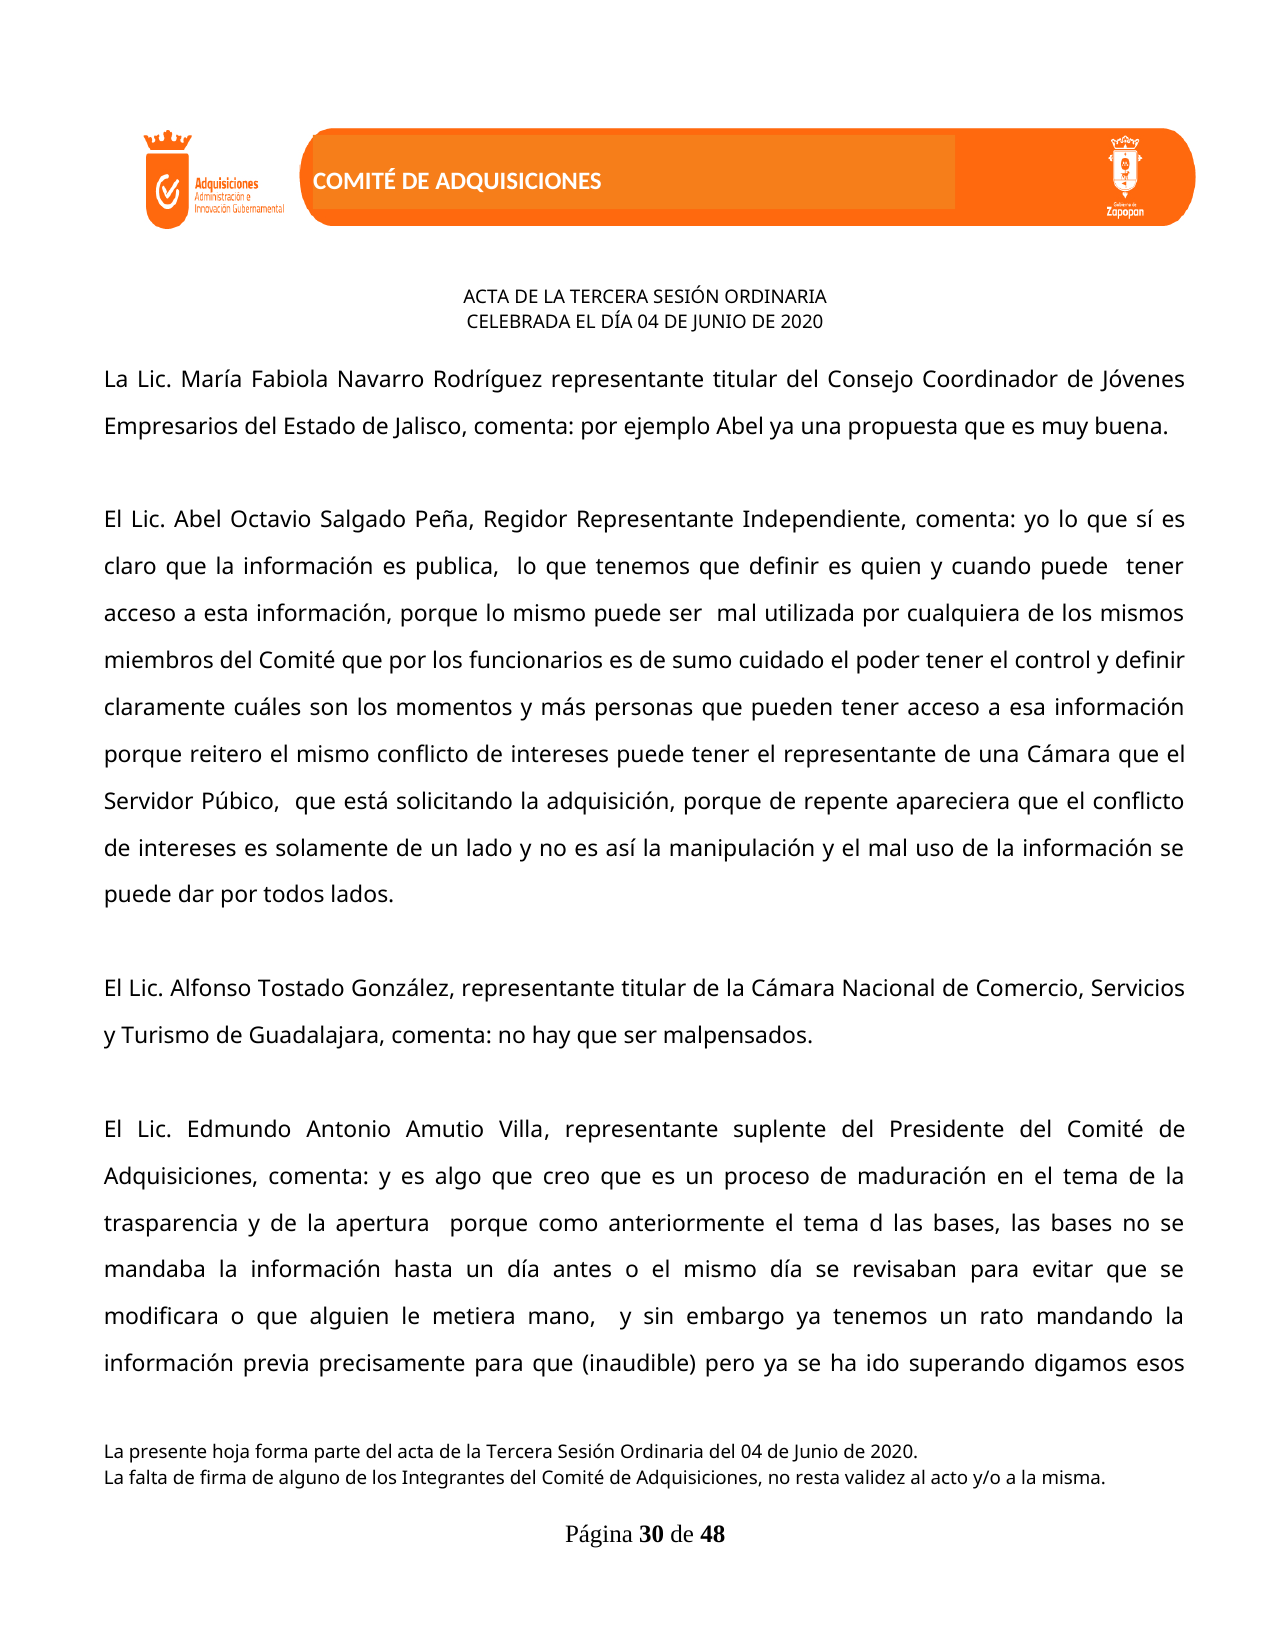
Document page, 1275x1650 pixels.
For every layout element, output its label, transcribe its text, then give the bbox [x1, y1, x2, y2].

text La Lic. María Fabiola Navarro Rodríguez representante titular del Consejo Coordinador de Jóvenes Empresarios del Estado de Jalisco, comenta: por ejemplo Abel ya una propuesta que es muy buena. [103, 363, 1186, 441]
text El Lic. Alfonso Tostado González, representante titular de la Cámara Nacional de Comercio, Servicios y Turismo de Guadalajara, comenta: no hay que ser malpensados. [103, 972, 1186, 1050]
picture [103, 73, 1224, 284]
text El Lic. Abel Octavio Salgado Peña, Regidor Representante Independiente, comenta: yo lo que sí es claro que la información es publica, lo que tenemos que definir es quien y cuando puede tener acceso a esta información, porque lo mismo puede ser mal utilizada por cualquiera de los mismos miembros del Comité que por los funcionarios es de sumo cuidado el poder tener el control y definir claramente cuáles son los momentos y más personas que pueden tener acceso a esa información porque reitero el mismo conflicto de intereses puede tener el representante de una Cámara que el Servidor Púbico, que está solicitando la adquisición, porque de repente apareciera que el conflicto de intereses es solamente de un lado y no es así la manipulación y el mal uso de la información se puede dar por todos lados. [103, 503, 1186, 910]
